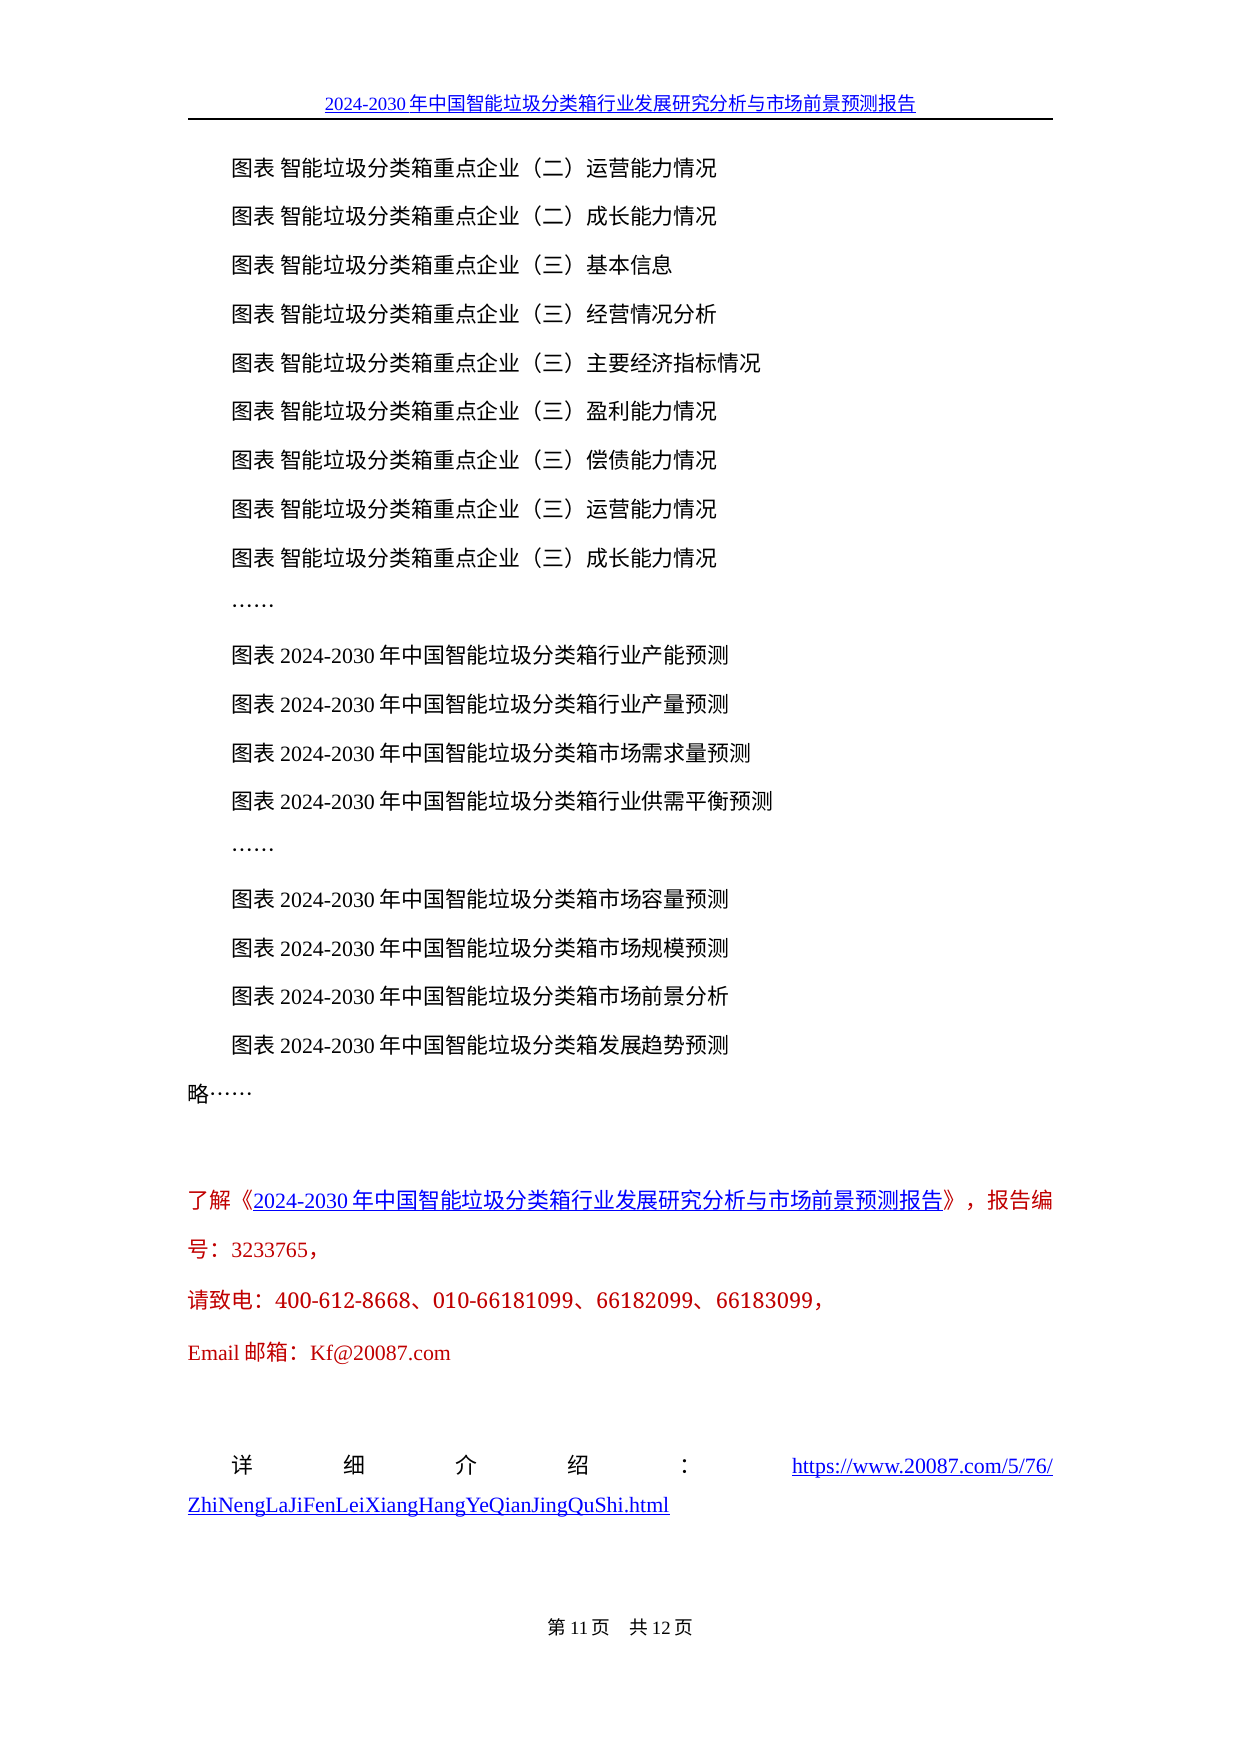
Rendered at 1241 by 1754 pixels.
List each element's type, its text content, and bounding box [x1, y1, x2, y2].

text 详细介绍：https://www.20087.com/5/76/ZhiNengLaJiFenLeiXiangHangYeQianJingQuShi.html [187, 1448, 1053, 1521]
text 请致电：400-612-8668、010-66181099、66182099、66183099， [187, 1283, 1053, 1316]
text Email邮箱：Kf@20087.com [187, 1335, 1053, 1367]
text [187, 150, 1053, 1109]
text 了解《2024-2030年中国智能垃圾分类箱行业发展研究分析与市场前景预测报告》，报告编号：3233765， [187, 1183, 1053, 1264]
